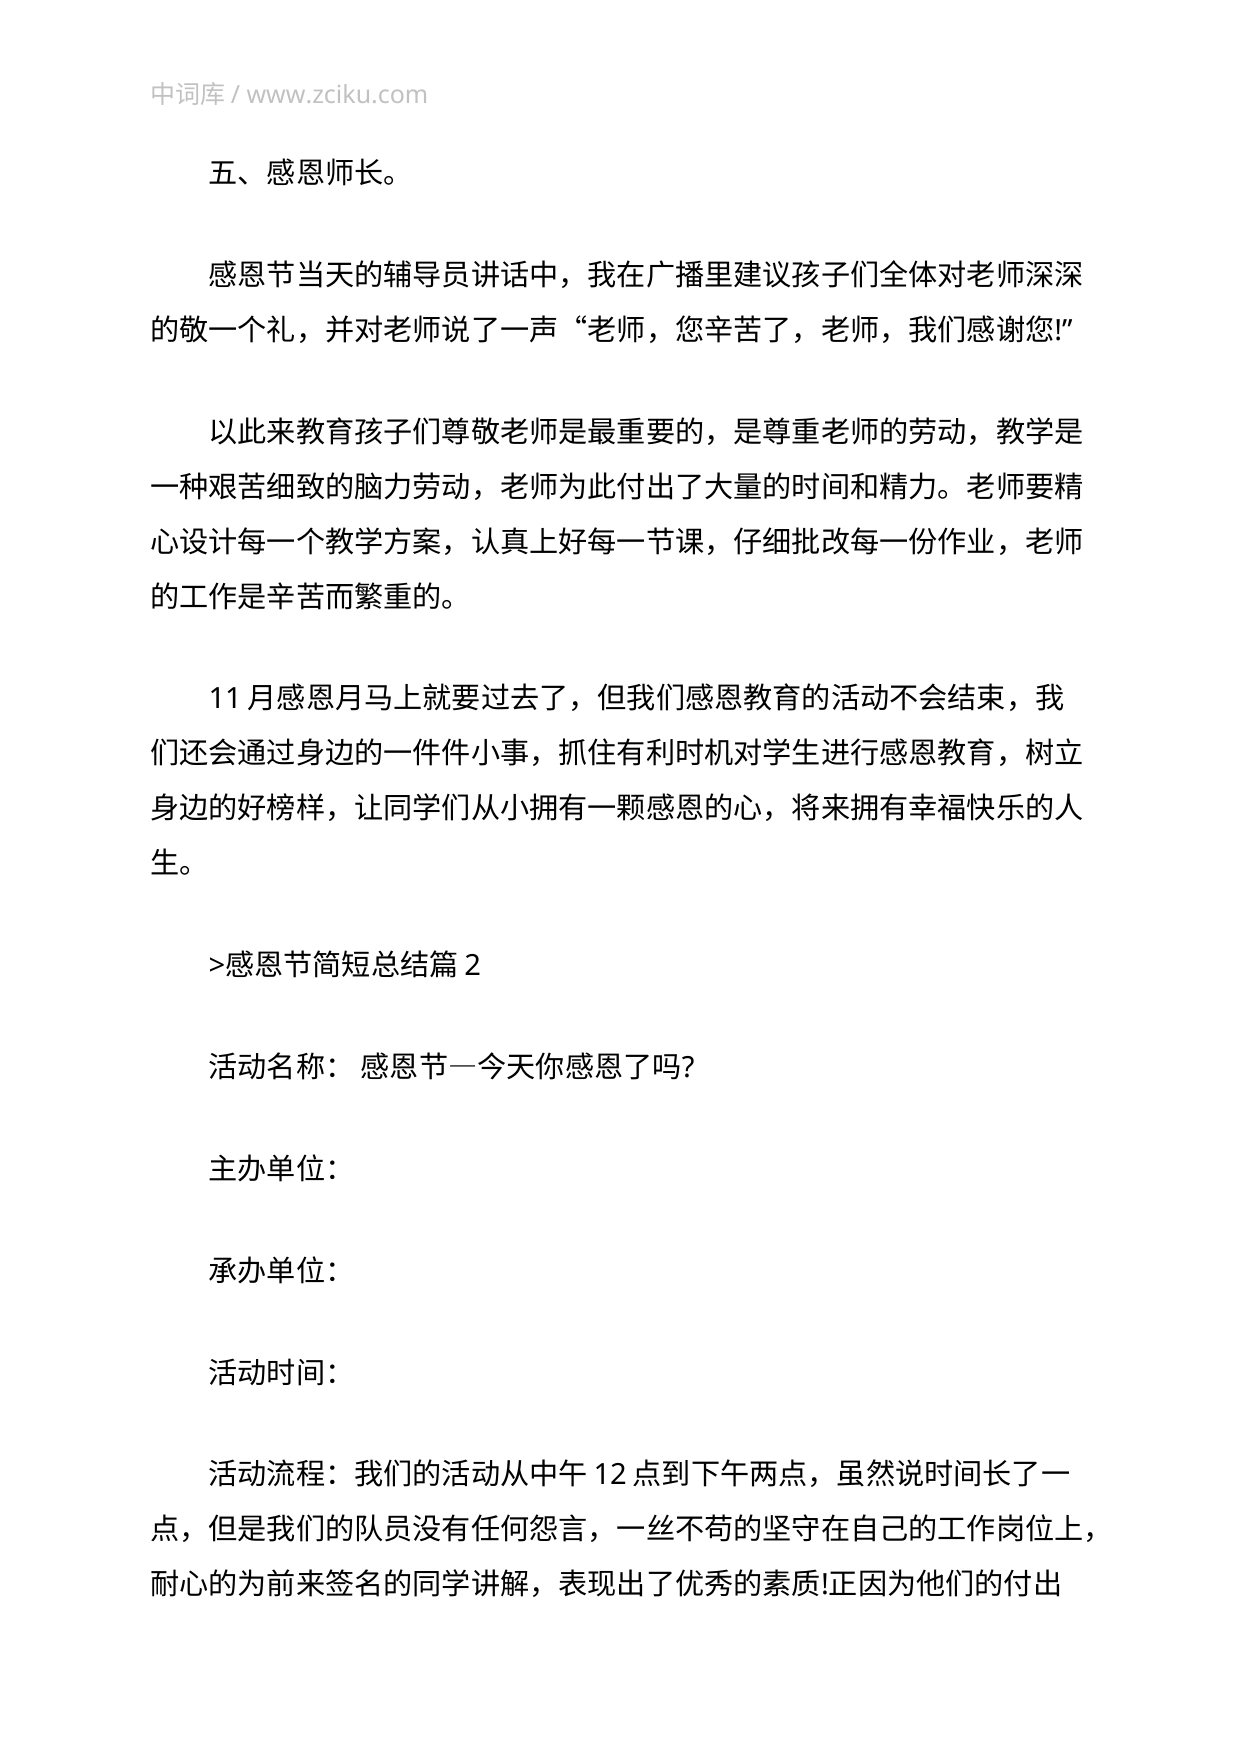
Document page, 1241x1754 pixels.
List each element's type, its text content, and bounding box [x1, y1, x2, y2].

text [150, 1451, 1090, 1603]
text 五、感恩师长。 [150, 150, 1090, 192]
text 11月感恩月马上就要过去了，但我们感恩教育的活动不会结束，我们还会通过身边的一件件小事，抓住有利时机对学生进行感恩教育，树立身边的好榜样，让同学们从小拥有一颗感恩的心，将来拥有幸福快乐的人生。 [150, 675, 1090, 882]
text 活动时间： [150, 1349, 1090, 1391]
text 活动名称： 感恩节—今天你感恩了吗? [150, 1044, 1090, 1086]
text 承办单位： [150, 1247, 1090, 1290]
text 主办单位： [150, 1146, 1090, 1188]
text >感恩节简短总结篇2 [150, 942, 1090, 984]
text 以此来教育孩子们尊敬老师是最重要的，是尊重老师的劳动，教学是一种艰苦细致的脑力劳动，老师为此付出了大量的时间和精力。老师要精心设计每一个教学方案，认真上好每一节课，仔细批改每一份作业，老师的工作是辛苦而繁重的。 [150, 409, 1090, 616]
text 感恩节当天的辅导员讲话中，我在广播里建议孩子们全体对老师深深的敬一个礼，并对老师说了一声“老师，您辛苦了，老师，我们感谢您!” [150, 252, 1090, 349]
